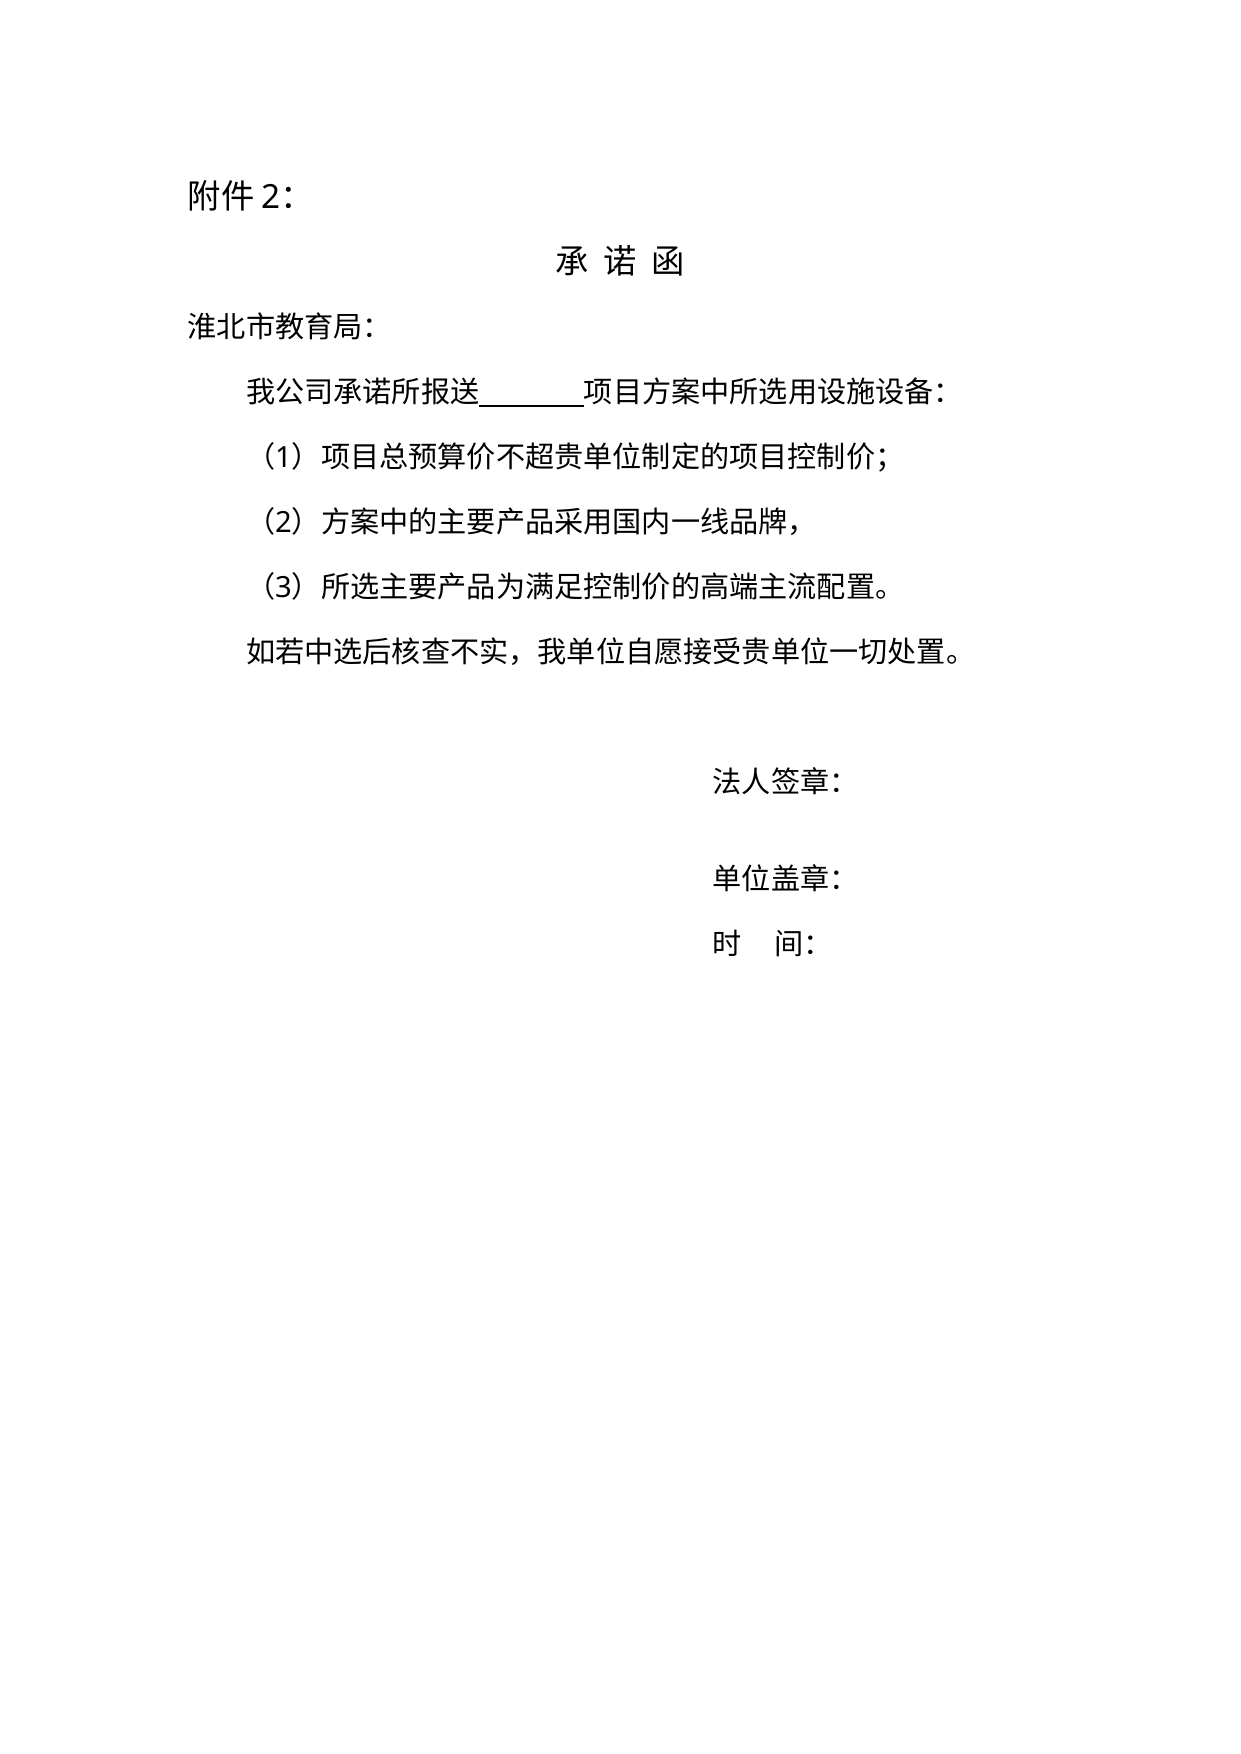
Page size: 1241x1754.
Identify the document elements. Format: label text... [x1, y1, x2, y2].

text 单位盖章： [187, 844, 1053, 909]
text 附件2： [187, 162, 1053, 227]
text 法人签章： [187, 747, 1053, 812]
text 时 间： [187, 909, 1053, 974]
text （3）所选主要产品为满足控制价的高端主流配置。 [187, 552, 1053, 617]
text 承 诺 函 [187, 227, 1053, 292]
text 淮北市教育局： [187, 292, 1053, 357]
text （1）项目总预算价不超贵单位制定的项目控制价； [187, 422, 1053, 487]
text 如若中选后核查不实，我单位自愿接受贵单位一切处置。 [187, 617, 1053, 682]
text （2）方案中的主要产品采用国内一线品牌， [187, 487, 1053, 552]
text 我公司承诺所报送 项目方案中所选用设施设备： [187, 357, 1053, 422]
